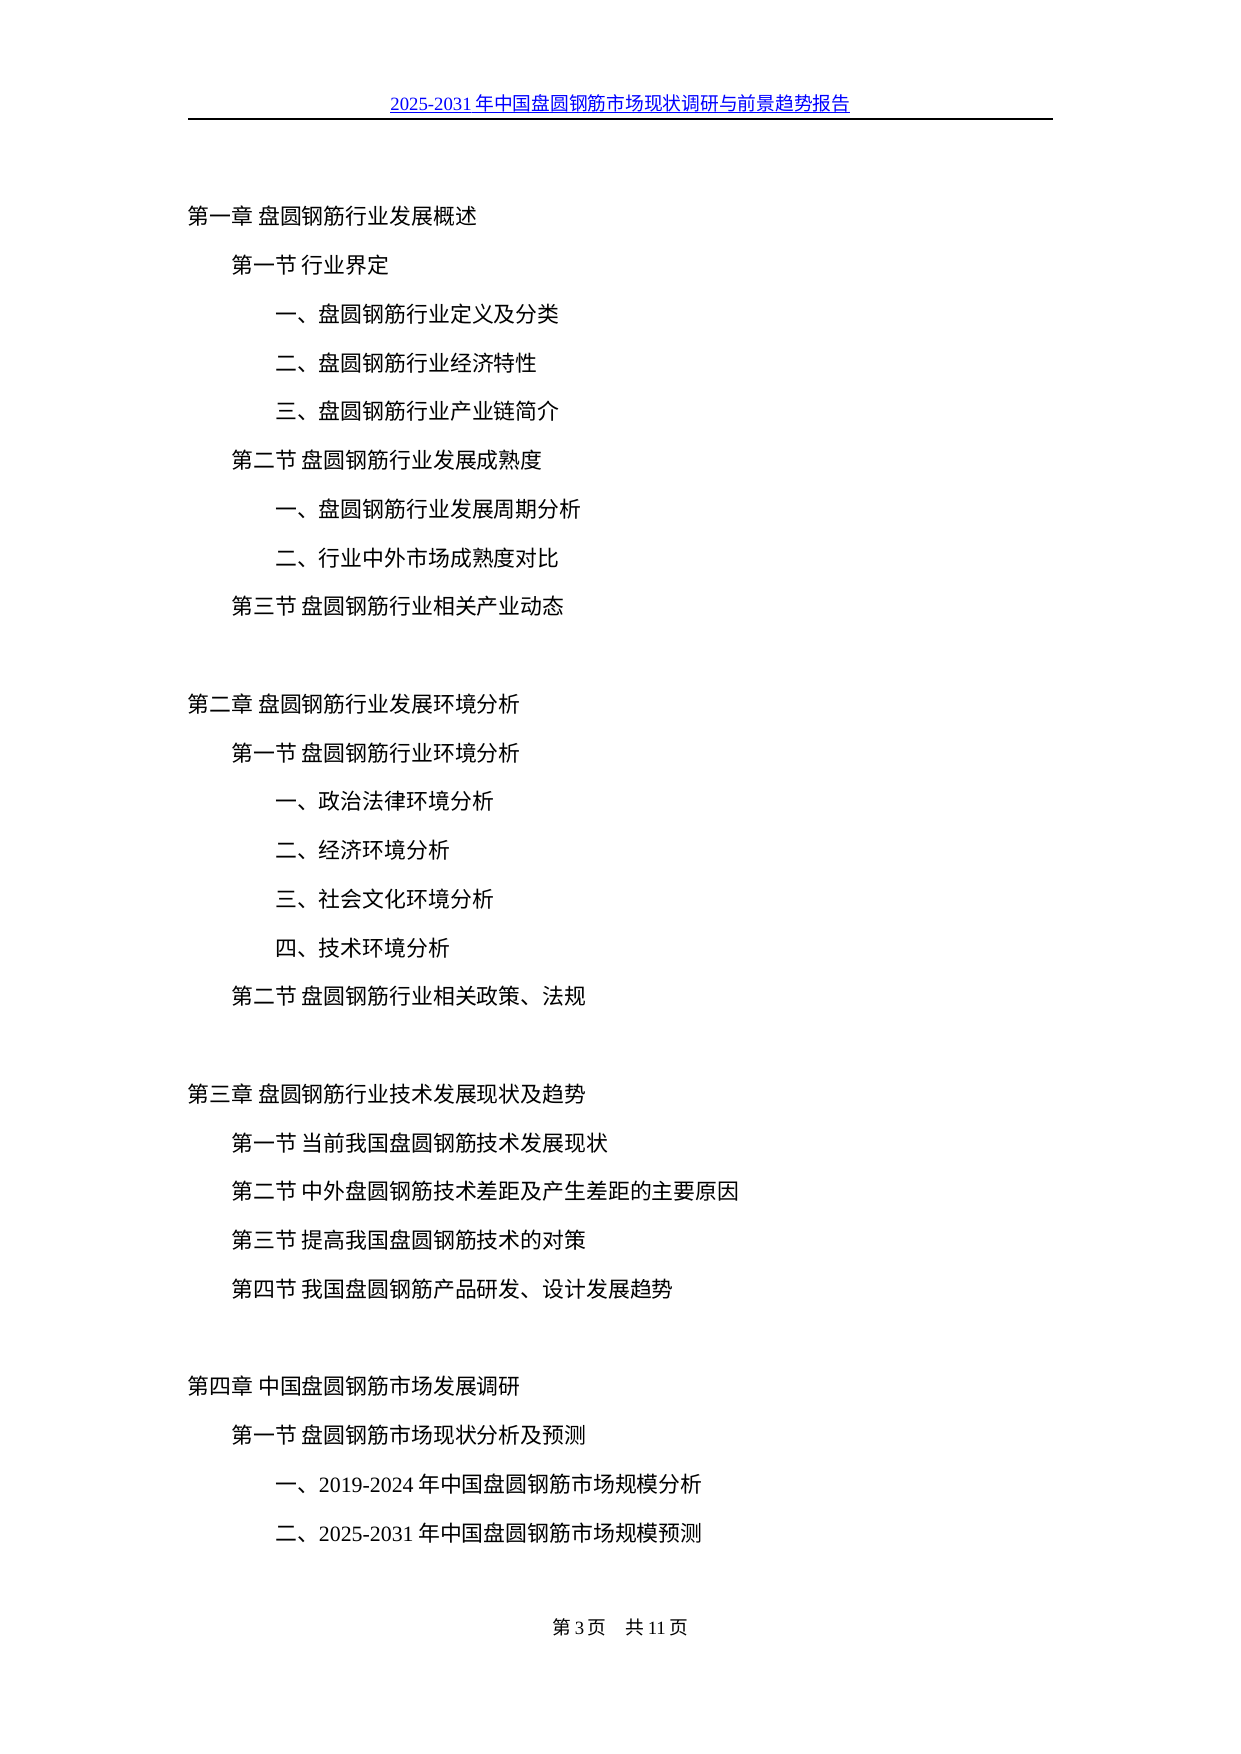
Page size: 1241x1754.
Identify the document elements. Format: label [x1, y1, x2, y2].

text [187, 150, 1053, 1548]
